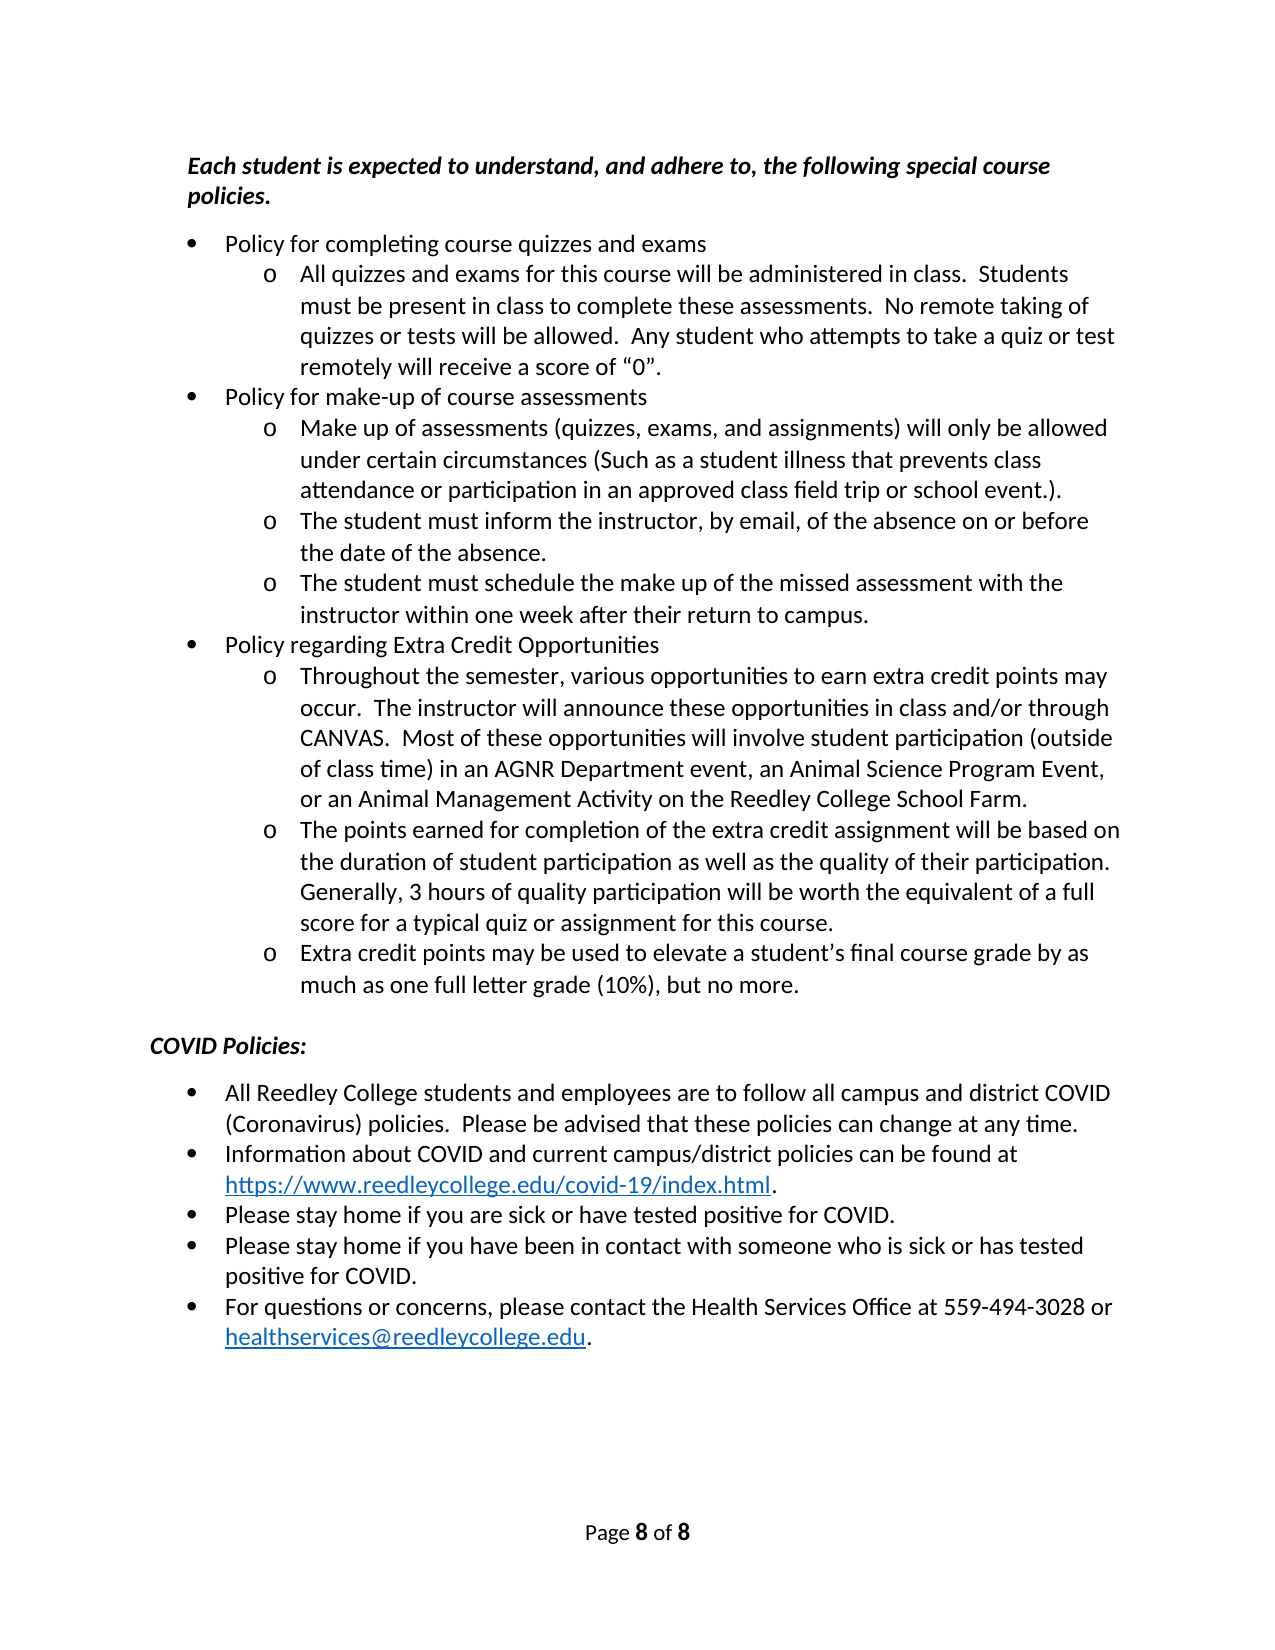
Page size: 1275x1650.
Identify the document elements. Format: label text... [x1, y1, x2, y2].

list Throughout the semester, various opportunities to earn extra credit points may occur. The instructor will announce these opportunities in class and/or through CANVAS. Most of these opportunities will involve student participation (outside of class time) in an AGNR Department event, an Animal Science Program Event, or an Animal Management Activity on the Reedley College School Farm. [262, 660, 1125, 814]
text COVID Policies: [150, 1030, 1125, 1061]
list For questions or concerns, please contact the Health Services Office at 559-494-3028 or healthservices@reedleycollege.edu. [187, 1291, 1125, 1352]
list Policy regarding Extra Credit Opportunities [187, 629, 1125, 660]
text Each student is expected to understand, and adhere to, the following special course policies. [187, 150, 1125, 211]
list Please stay home if you have been in contact with someone who is sick or has tested positive for COVID. [187, 1230, 1125, 1291]
list Make up of assessments (quizzes, exams, and assignments) will only be allowed under certain circumstances (Such as a student illness that prevents class attendance or participation in an approved class field trip or school event.). [262, 412, 1125, 505]
list All Reedley College students and employees are to follow all campus and district COVID (Coronavirus) policies. Please be advised that these policies can change at any time. [187, 1077, 1125, 1138]
list All quizzes and exams for this course will be administered in class. Students must be present in class to complete these assessments. No remote taking of quizzes or tests will be allowed. Any student who attempts to take a quiz or test remotely will receive a score of “0”. [262, 258, 1125, 382]
list The student must schedule the make up of the missed assessment with the instructor within one week after their return to campus. [262, 567, 1125, 629]
list Extra credit points may be used to elevate a student’s final course grade by as much as one full letter grade (10%), but no more. [262, 937, 1125, 999]
list Please stay home if you are sick or have tested positive for COVID. [187, 1199, 1125, 1230]
list Policy for make-up of course assessments [187, 382, 1125, 412]
list Policy for completing course quizzes and exams [187, 228, 1125, 258]
list The student must inform the instructor, by email, of the absence on or before the date of the absence. [262, 505, 1125, 567]
list Information about COVID and current campus/district policies can be found at https://www.reedleycollege.edu/covid-19/index.html. [187, 1138, 1125, 1199]
list The points earned for completion of the extra credit assignment will be based on the duration of student participation as well as the quality of their participation. Generally, 3 hours of quality participation will be worth the equivalent of a full score for a typical quiz or assignment for this course. [262, 814, 1125, 937]
